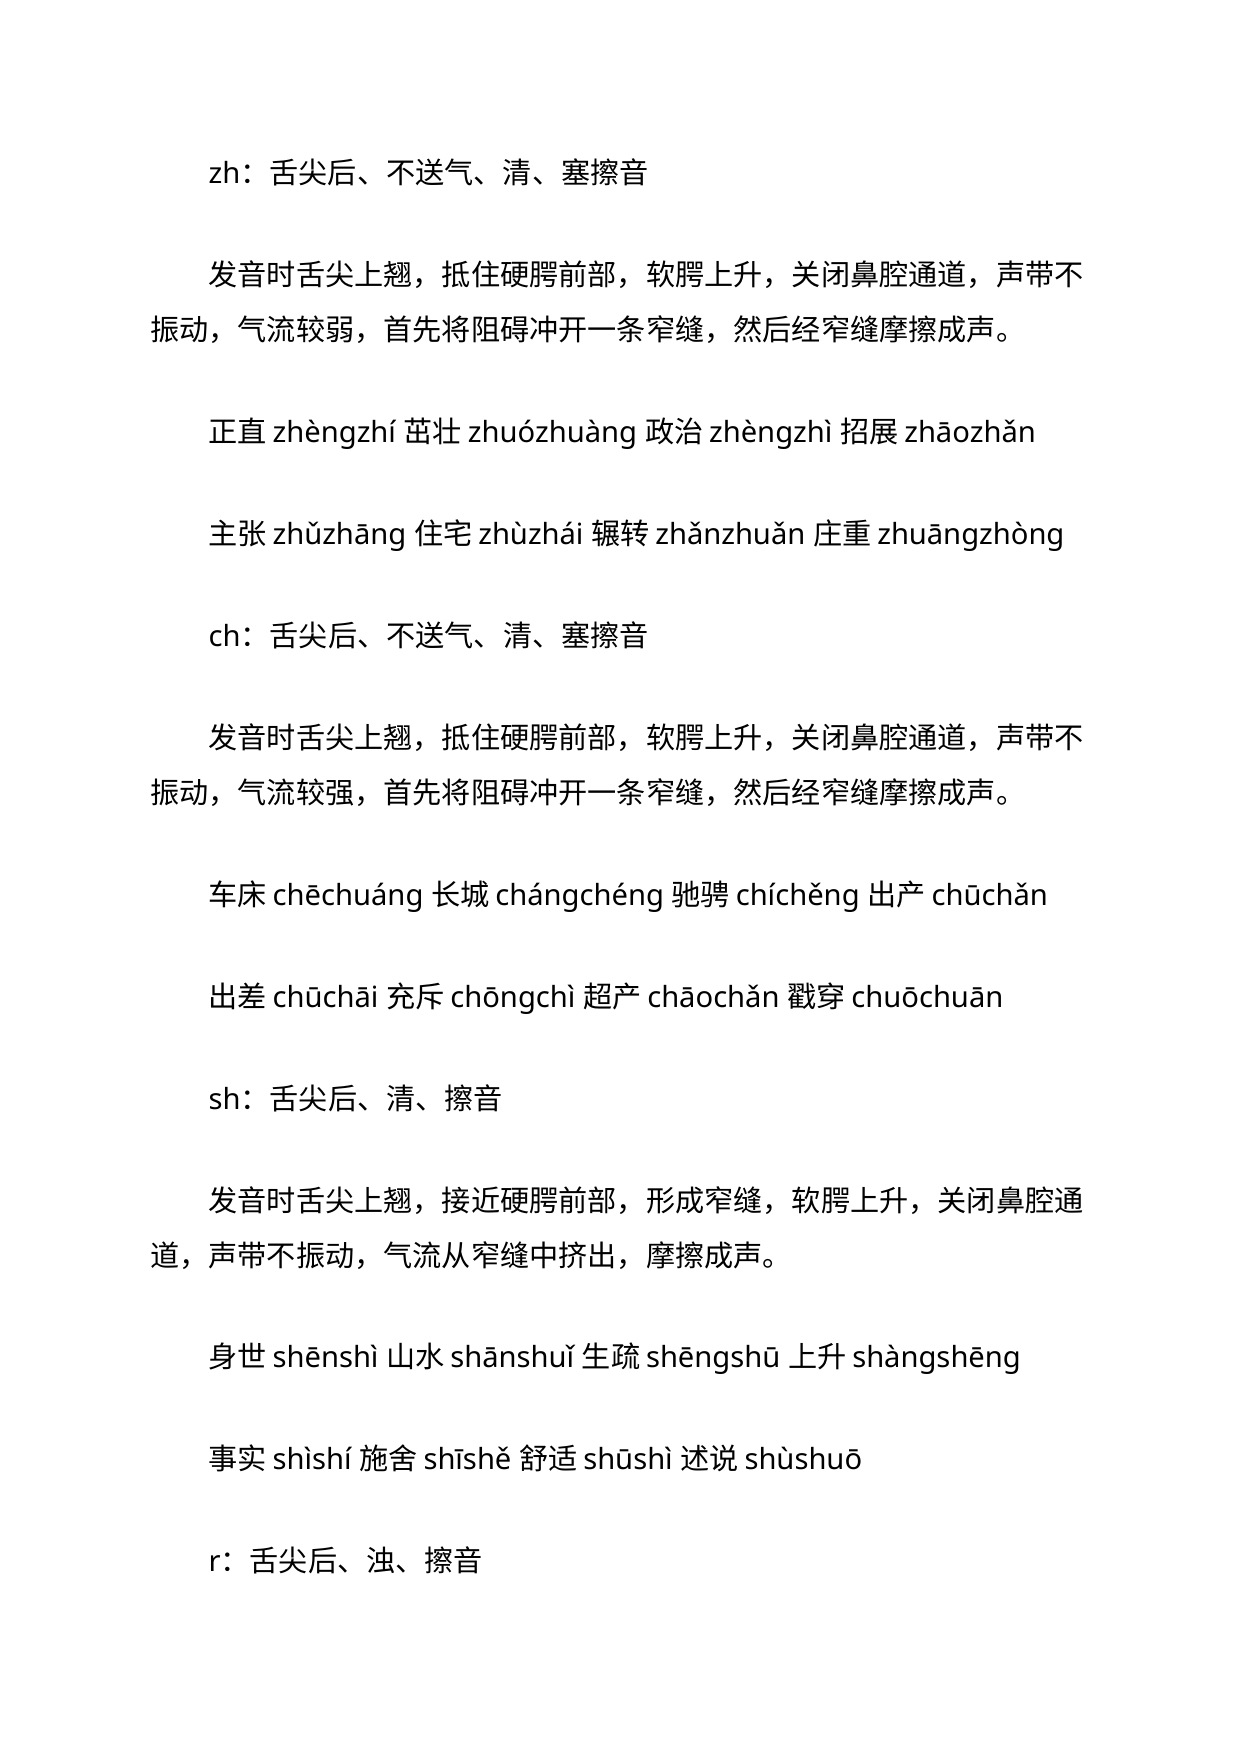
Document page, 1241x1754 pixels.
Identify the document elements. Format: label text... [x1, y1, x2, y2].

text 发音时舌尖上翘，抵住硬腭前部，软腭上升，关闭鼻腔通道，声带不振动，气流较弱，首先将阻碍冲开一条窄缝，然后经窄缝摩擦成声。 [150, 252, 1090, 349]
text sh：舌尖后、清、擦音 [150, 1075, 1090, 1118]
text zh：舌尖后、不送气、清、塞擦音 [150, 150, 1090, 192]
text r：舌尖后、浊、擦音 [150, 1538, 1090, 1580]
text 主张zhǔzhāng 住宅zhùzhái 辗转zhǎnzhuǎn 庄重zhuāngzhòng [150, 511, 1090, 553]
text 发音时舌尖上翘，接近硬腭前部，形成窄缝，软腭上升，关闭鼻腔通道，声带不振动，气流从窄缝中挤出，摩擦成声。 [150, 1177, 1090, 1274]
text 车床chēchuáng 长城chángchéng 驰骋chíchěng 出产chūchǎn [150, 871, 1090, 914]
text 事实shìshí 施舍shīshě 舒适shūshì 述说shùshuō [150, 1436, 1090, 1478]
text 正直zhèngzhí 茁壮zhuózhuàng 政治zhèngzhì 招展zhāozhǎn [150, 409, 1090, 451]
text 发音时舌尖上翘，抵住硬腭前部，软腭上升，关闭鼻腔通道，声带不振动，气流较强，首先将阻碍冲开一条窄缝，然后经窄缝摩擦成声。 [150, 714, 1090, 812]
text 身世shēnshì 山水shānshuǐ 生疏shēngshū 上升shàngshēng [150, 1334, 1090, 1376]
text 出差chūchāi 充斥chōngchì 超产chāochǎn 戳穿chuōchuān [150, 973, 1090, 1016]
text ch：舌尖后、不送气、清、塞擦音 [150, 613, 1090, 655]
